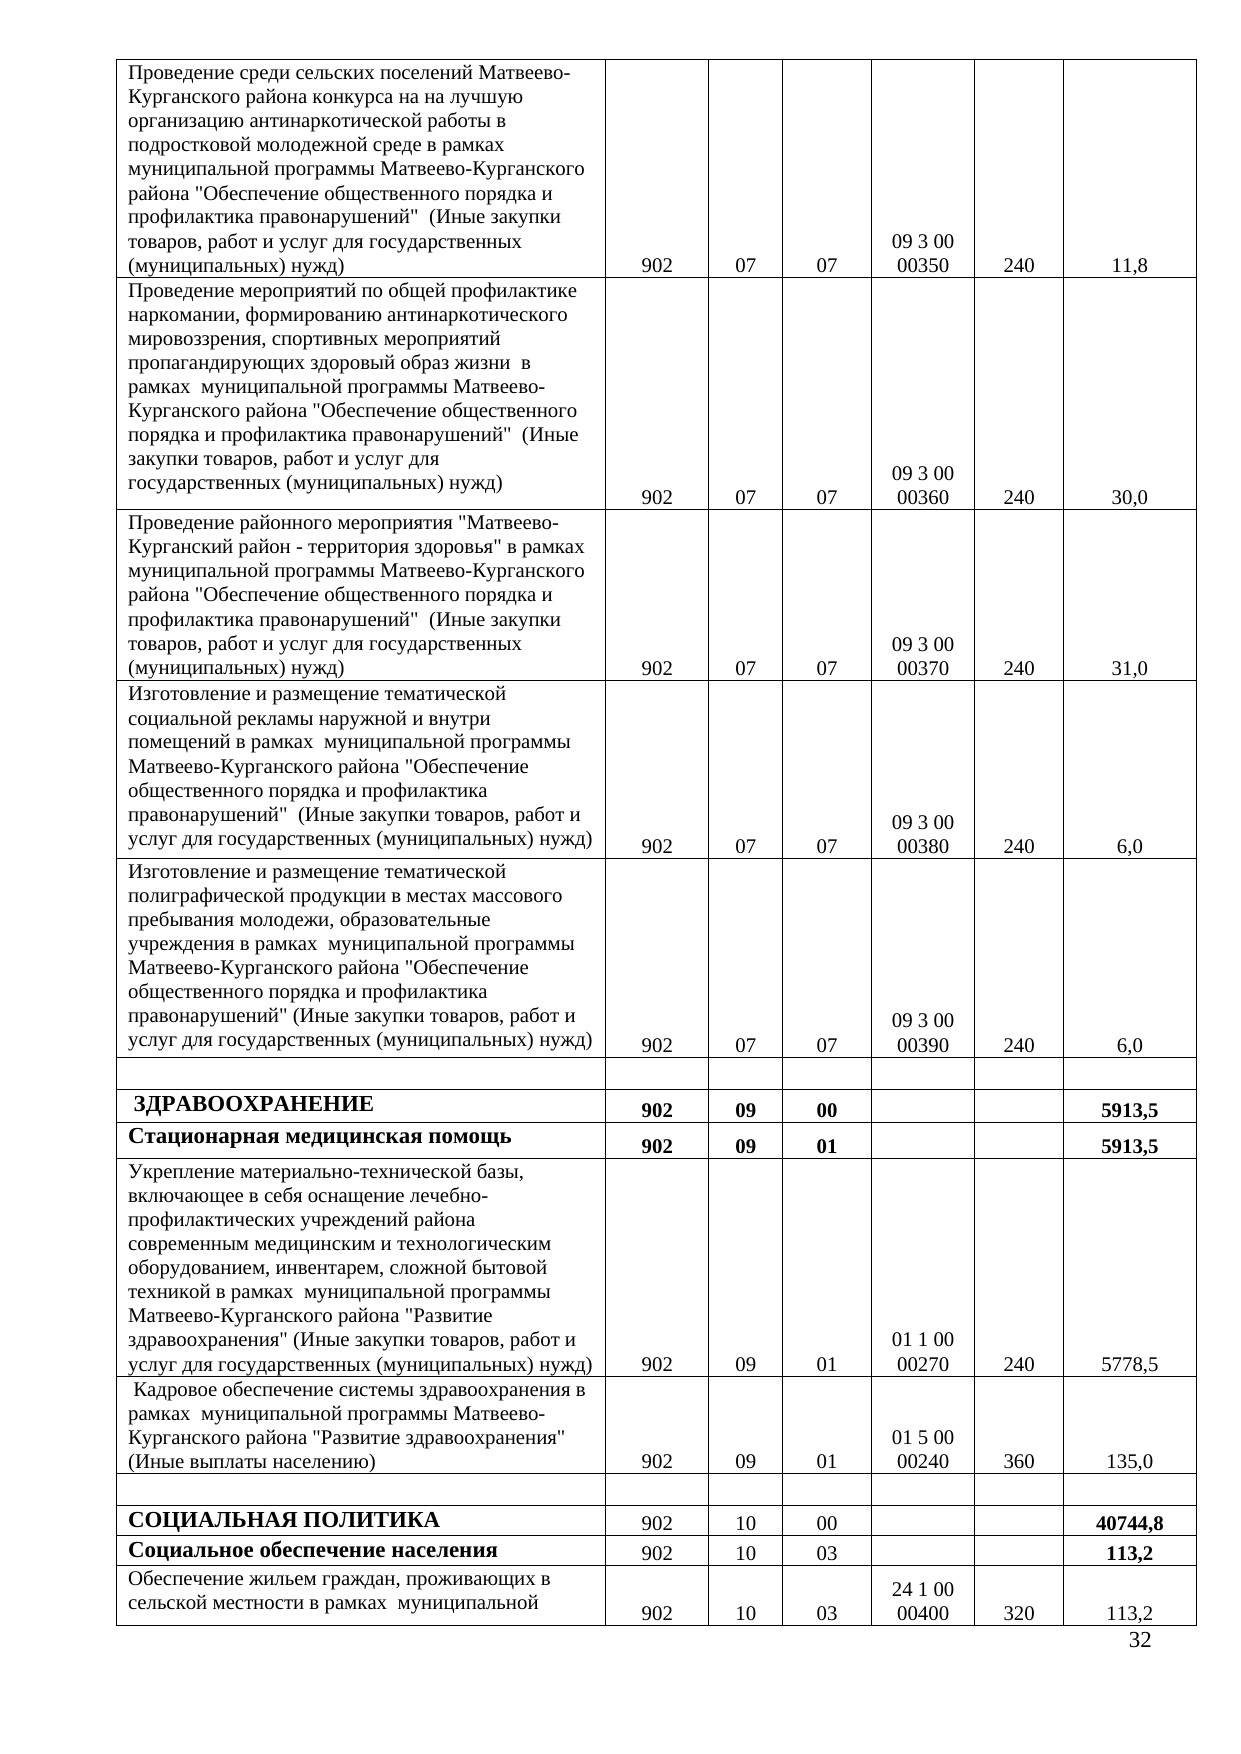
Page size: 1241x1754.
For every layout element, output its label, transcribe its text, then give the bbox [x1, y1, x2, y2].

table_cell 01 [783, 1123, 871, 1158]
table_cell [709, 1058, 782, 1089]
table_cell 07 [783, 859, 871, 1057]
table_cell 00 [783, 1090, 871, 1122]
table_cell 902 [606, 1123, 708, 1158]
table_cell [783, 1058, 871, 1089]
table_cell 07 [783, 681, 871, 858]
table_cell 11,8 [1064, 60, 1196, 277]
table_cell 240 [975, 859, 1063, 1057]
table_cell 902 [606, 1159, 708, 1376]
table_cell 09 [709, 1090, 782, 1122]
table_cell [975, 1123, 1063, 1158]
table_cell Проведение мероприятий по общей профилактике наркомании, формированию антинаркотического мировоззрения, спортивных мероприятий пропагандирующих здоровый образ жизни в рамках муниципальной программы Матвеево-Курганского района "Обеспечение общественного порядка и профилактика правонарушений" (Иные закупки товаров, работ и услуг для государственных (муниципальных) нужд) [117, 278, 605, 509]
table_cell [872, 1123, 974, 1158]
table_cell 902 [606, 859, 708, 1057]
table_cell 07 [709, 681, 782, 858]
table_cell 01 5 00 00240 [872, 1377, 974, 1473]
table_cell 07 [783, 278, 871, 509]
table_cell 09 [709, 1159, 782, 1376]
table_cell 902 [606, 1506, 708, 1535]
table_cell Кадровое обеспечение системы здравоохранения в рамках муниципальной программы Матвеево-Курганского района "Развитие здравоохранения" (Иные выплаты населению) [117, 1377, 605, 1473]
table_cell 135,0 [1064, 1377, 1196, 1473]
table_cell Стационарная медицинская помощь [117, 1123, 605, 1158]
table_cell 320 [975, 1566, 1063, 1625]
table_cell 07 [783, 510, 871, 680]
table_cell 240 [975, 60, 1063, 277]
table_cell 902 [606, 1566, 708, 1625]
table_cell 07 [783, 60, 871, 277]
table_cell 01 1 00 00270 [872, 1159, 974, 1376]
table_cell [606, 1474, 708, 1505]
table_cell 09 3 00 00350 [872, 60, 974, 277]
table_cell 240 [975, 681, 1063, 858]
table_cell 07 [709, 859, 782, 1057]
table_cell 40744,8 [1064, 1506, 1196, 1535]
table_cell 01 [783, 1159, 871, 1376]
table_cell [1064, 1058, 1196, 1089]
table_cell [117, 1474, 605, 1505]
table_cell Социальное обеспечение населения [117, 1536, 605, 1565]
table_cell 5913,5 [1064, 1123, 1196, 1158]
table_cell СОЦИАЛЬНАЯ ПОЛИТИКА [117, 1506, 605, 1535]
table_cell 902 [606, 1377, 708, 1473]
table_cell [872, 1474, 974, 1505]
table_cell [975, 1536, 1063, 1565]
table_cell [117, 1566, 605, 1625]
table_cell [975, 1474, 1063, 1505]
table_cell 03 [783, 1536, 871, 1565]
table_cell 5913,5 [1064, 1090, 1196, 1122]
table_cell 902 [606, 278, 708, 509]
table_cell 31,0 [1064, 510, 1196, 680]
table_cell [872, 1090, 974, 1122]
table_cell 360 [975, 1377, 1063, 1473]
table_cell 240 [975, 1159, 1063, 1376]
table_cell [709, 1474, 782, 1505]
table_cell 10 [709, 1506, 782, 1535]
table_cell 240 [975, 510, 1063, 680]
table_cell 902 [606, 510, 708, 680]
table_cell 6,0 [1064, 681, 1196, 858]
table_cell 09 3 00 00360 [872, 278, 974, 509]
table_cell 09 3 00 00390 [872, 859, 974, 1057]
table_cell [975, 1058, 1063, 1089]
table_cell 00 [783, 1506, 871, 1535]
table_cell Изготовление и размещение тематической социальной рекламы наружной и внутри помещений в рамках муниципальной программы Матвеево-Курганского района "Обеспечение общественного порядка и профилактика правонарушений" (Иные закупки товаров, работ и услуг для государственных (муниципальных) нужд) [117, 681, 605, 858]
table_cell 03 [783, 1566, 871, 1625]
table_cell [872, 1506, 974, 1535]
table_cell 10 [709, 1566, 782, 1625]
table_cell 24 1 00 00400 [872, 1566, 974, 1625]
table_cell 01 [783, 1377, 871, 1473]
table_cell 113,2 [1064, 1536, 1196, 1565]
table_cell 902 [606, 681, 708, 858]
table_cell [872, 1536, 974, 1565]
table_cell [117, 1058, 605, 1089]
table_cell 07 [709, 60, 782, 277]
table_cell 09 3 00 00370 [872, 510, 974, 680]
table_cell 240 [975, 278, 1063, 509]
table_cell 09 [709, 1377, 782, 1473]
table_cell 5778,5 [1064, 1159, 1196, 1376]
table_cell 07 [709, 278, 782, 509]
table_cell Укрепление материально-технической базы, включающее в себя оснащение лечебно-профилактических учреждений района современным медицинским и технологическим оборудованием, инвентарем, сложной бытовой техникой в рамках муниципальной программы Матвеево-Курганского района "Развитие здравоохранения" (Иные закупки товаров, работ и услуг для государственных (муниципальных) нужд) [117, 1159, 605, 1376]
table_cell [872, 1058, 974, 1089]
table_cell 10 [709, 1536, 782, 1565]
table_cell 902 [606, 1090, 708, 1122]
table_cell 09 3 00 00380 [872, 681, 974, 858]
table_cell Изготовление и размещение тематической полиграфической продукции в местах массового пребывания молодежи, образовательные учреждения в рамках муниципальной программы Матвеево-Курганского района "Обеспечение общественного порядка и профилактика правонарушений" (Иные закупки товаров, работ и услуг для государственных (муниципальных) нужд) [117, 859, 605, 1057]
table_cell 902 [606, 60, 708, 277]
table_cell [975, 1090, 1063, 1122]
table_cell 6,0 [1064, 859, 1196, 1057]
table_cell 09 [709, 1123, 782, 1158]
table_cell ЗДРАВООХРАНЕНИЕ [117, 1090, 605, 1122]
table_cell Проведение районного мероприятия "Матвеево-Курганский район - территория здоровья" в рамках муниципальной программы Матвеево-Курганского района "Обеспечение общественного порядка и профилактика правонарушений" (Иные закупки товаров, работ и услуг для государственных (муниципальных) нужд) [117, 510, 605, 680]
table_cell [783, 1474, 871, 1505]
table_cell 07 [709, 510, 782, 680]
table_cell Проведение среди сельских поселений Матвеево-Курганского района конкурса на на лучшую организацию антинаркотической работы в подростковой молодежной среде в рамках муниципальной программы Матвеево-Курганского района "Обеспечение общественного порядка и профилактика правонарушений" (Иные закупки товаров, работ и услуг для государственных (муниципальных) нужд) [117, 60, 605, 277]
table_cell [606, 1058, 708, 1089]
table_cell 30,0 [1064, 278, 1196, 509]
table_cell [975, 1506, 1063, 1535]
table_cell 113,2 [1064, 1566, 1196, 1625]
table_cell 902 [606, 1536, 708, 1565]
table_cell [1064, 1474, 1196, 1505]
